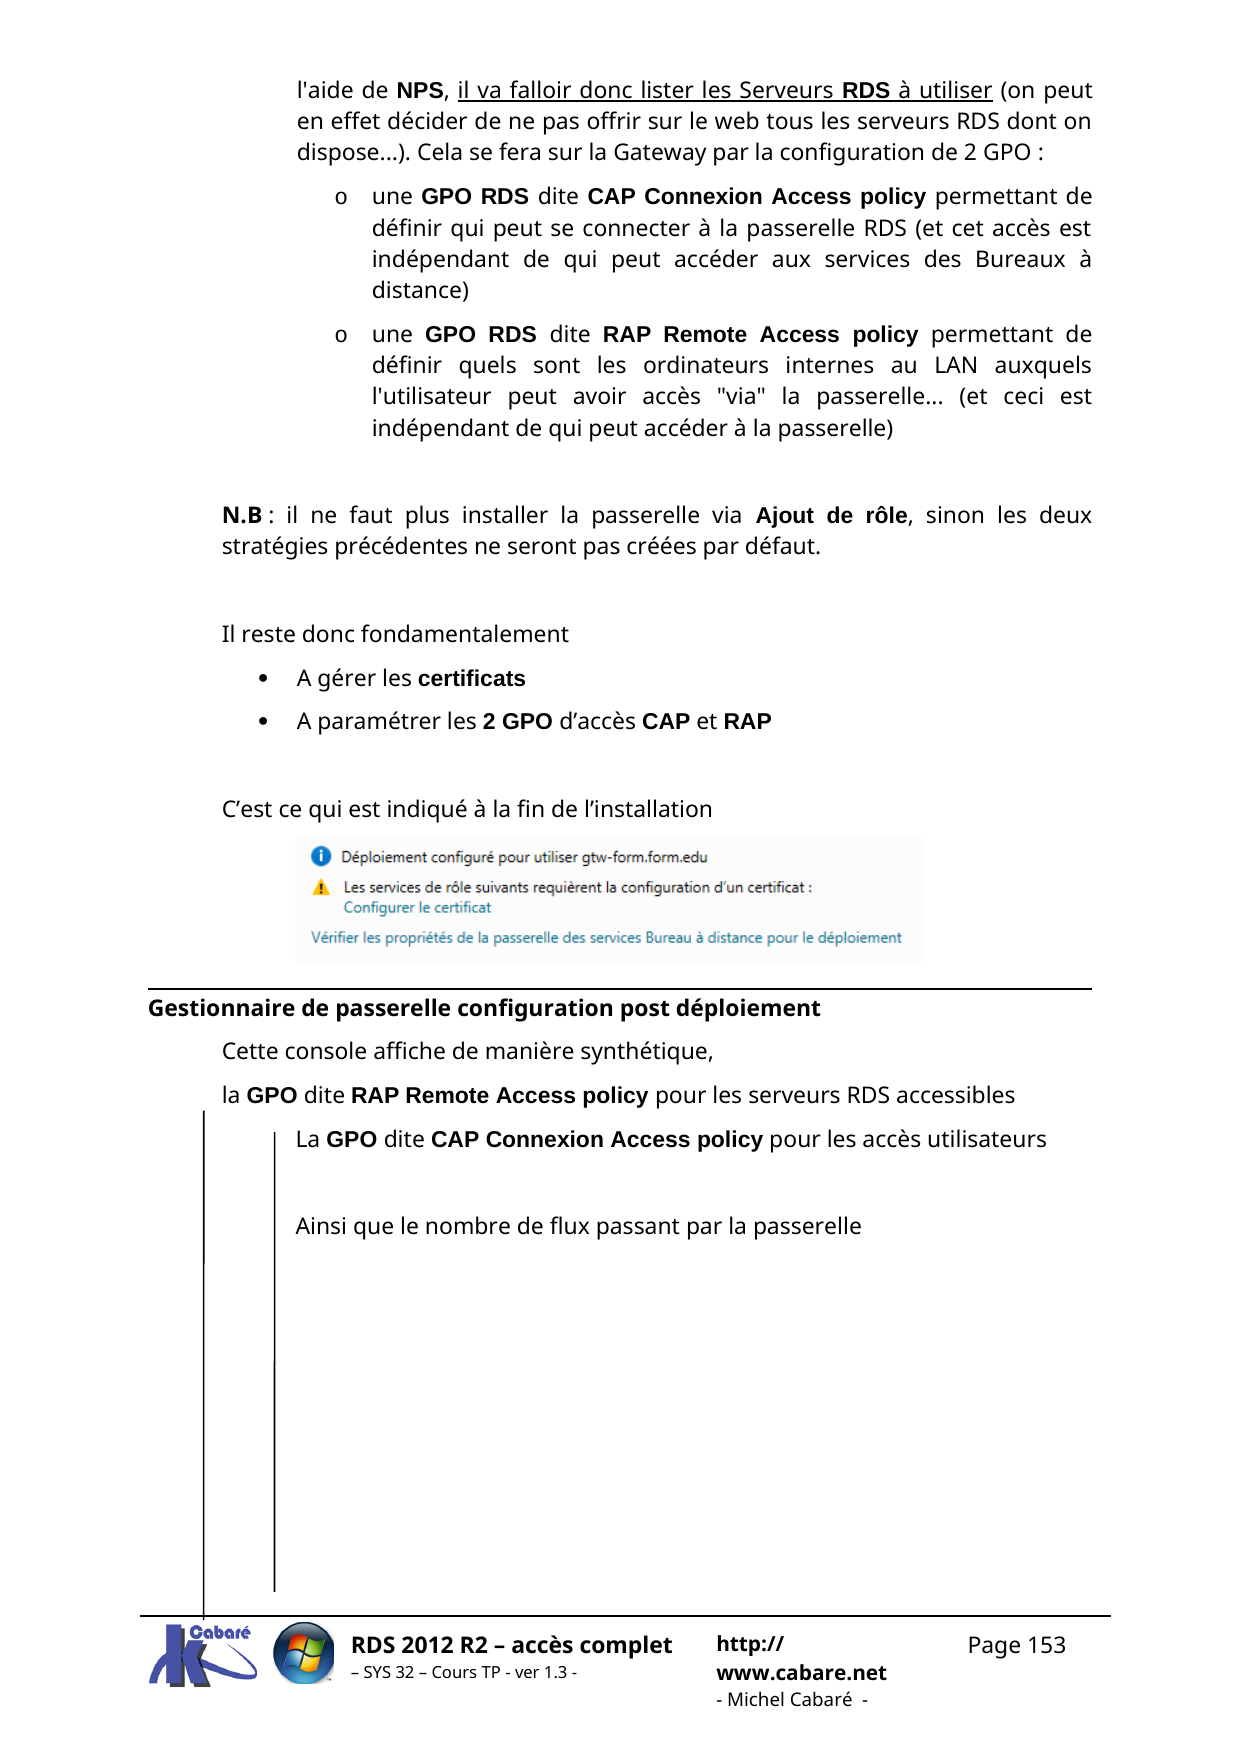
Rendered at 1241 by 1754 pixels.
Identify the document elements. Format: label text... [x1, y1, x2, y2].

subtitle Gestionnaire de passerelle configuration post déploiement [148, 990, 1092, 1023]
text C’est ce qui est indiqué à la fin de l’installation [222, 793, 1092, 824]
list une GPO RDS dite RAP Remote Access policy permettant de définir quels sont les ordinateurs internes au LAN auxquels l'utilisateur peut avoir accès "via" la passerelle... (et ceci est indépendant de qui peut accéder à la passerelle) [334, 318, 1092, 443]
text La GPO dite CAP Connexion Access policy pour les accès utilisateurs [295, 1123, 1092, 1154]
picture [147, 1622, 258, 1689]
list une GPO RDS dite CAP Connexion Access policy permettant de définir qui peut se connecter à la passerelle RDS (et cet accès est indépendant de qui peut accéder aux services des Bureaux à distance) [334, 180, 1092, 305]
picture [295, 836, 924, 963]
text Il reste donc fondamentalement [222, 618, 1092, 649]
text N.B : il ne faut plus installer la passerelle via Ajout de rôle, sinon les deux stratégies précédentes ne seront pas créées par défaut. [222, 499, 1092, 562]
text Ainsi que le nombre de flux passant par la passerelle [295, 1210, 1092, 1242]
text Cette console affiche de manière synthétique, [222, 1035, 1092, 1067]
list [259, 74, 1092, 168]
text la GPO dite RAP Remote Access policy pour les serveurs RDS accessibles [222, 1079, 1092, 1110]
list A paramétrer les 2 GPO d’accès CAP et RAP [259, 705, 1092, 737]
picture [273, 1622, 334, 1684]
list A gérer les certificats [259, 662, 1092, 693]
